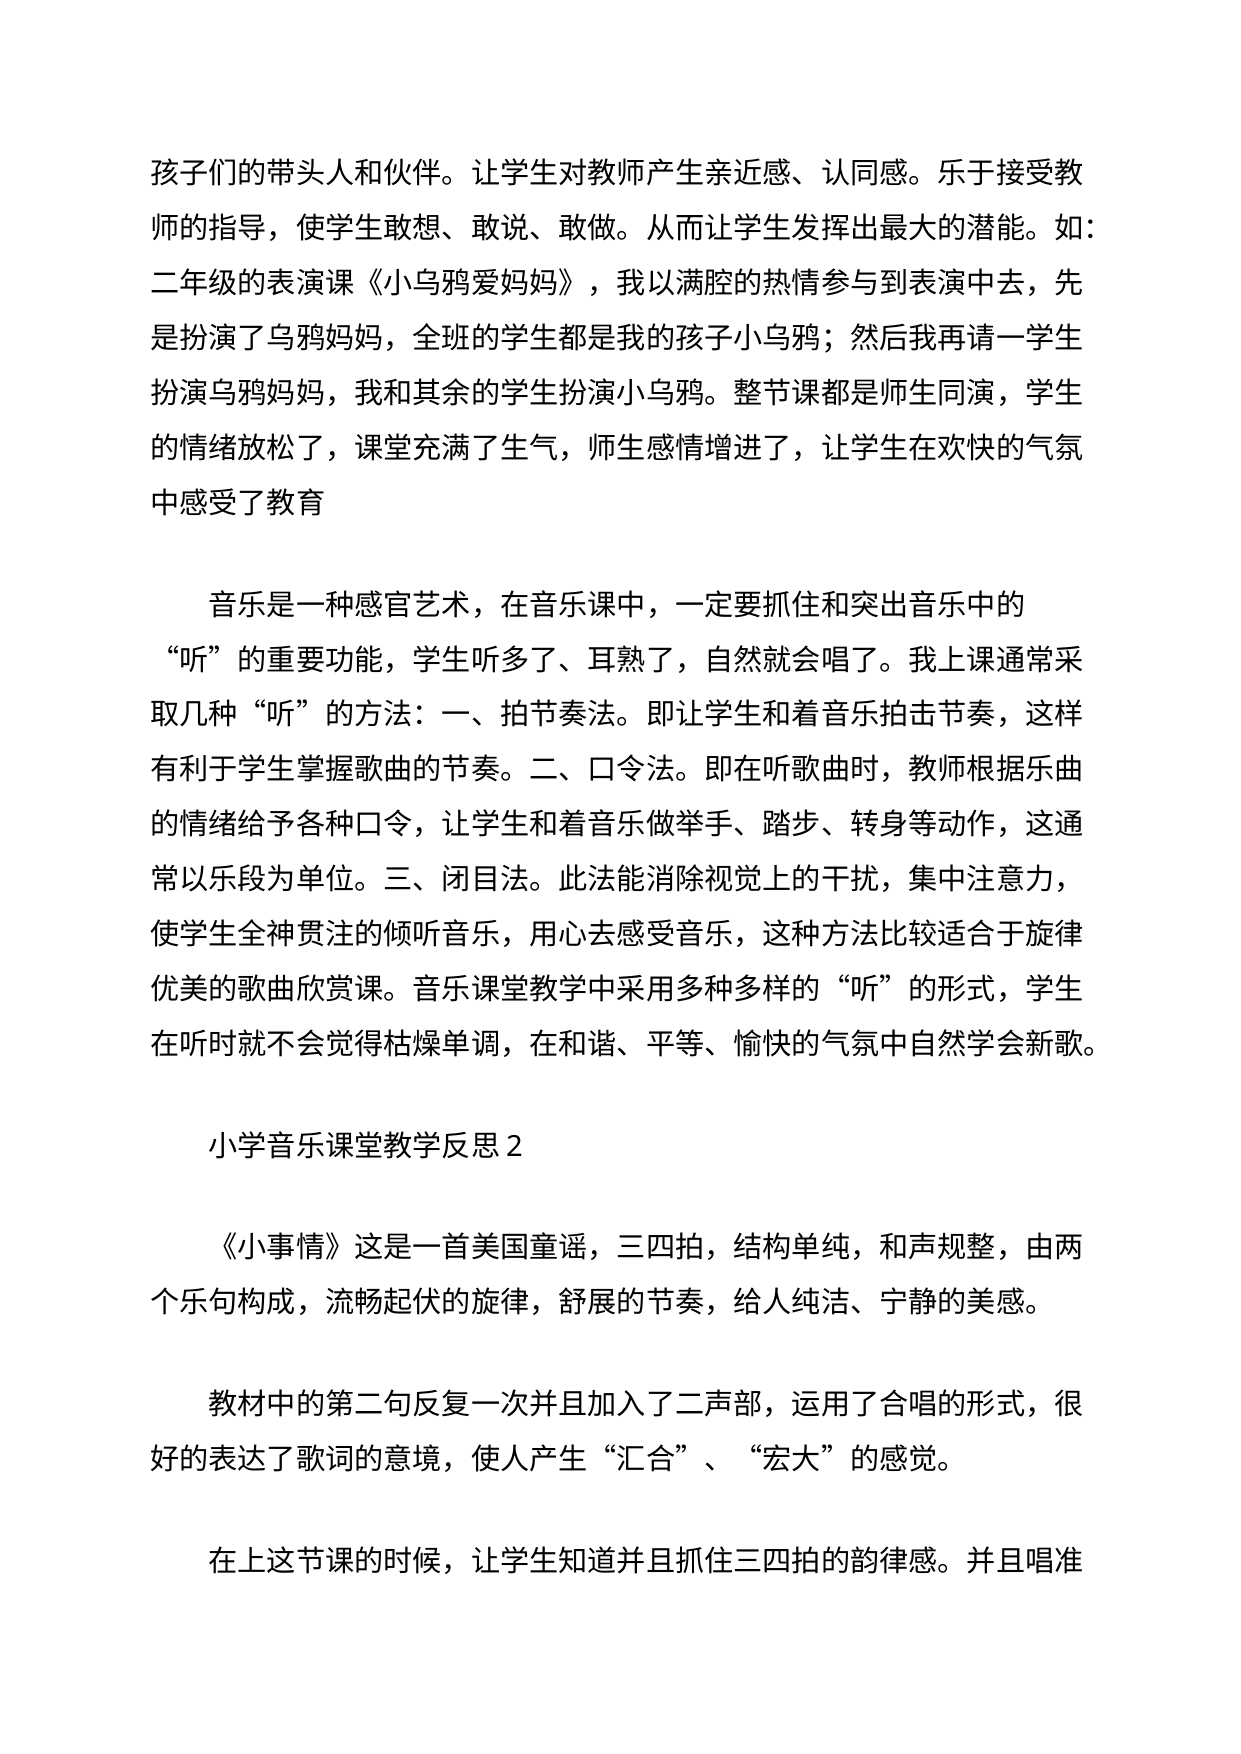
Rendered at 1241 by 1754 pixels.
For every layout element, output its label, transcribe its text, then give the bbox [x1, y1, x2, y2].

text 教材中的第二句反复一次并且加入了二声部，运用了合唱的形式，很好的表达了歌词的意境，使人产生“汇合”、“宏大”的感觉。 [150, 1381, 1090, 1478]
text 小学音乐课堂教学反思2 [150, 1122, 1090, 1164]
text 音乐是一种感官艺术，在音乐课中，一定要抓住和突出音乐中的“听”的重要功能，学生听多了、耳熟了，自然就会唱了。我上课通常采取几种“听”的方法：一、拍节奏法。即让学生和着音乐拍击节奏，这样有利于学生掌握歌曲的节奏。二、口令法。即在听歌曲时，教师根据乐曲的情绪给予各种口令，让学生和着音乐做举手、踏步、转身等动作，这通常以乐段为单位。三、闭目法。此法能消除视觉上的干扰，集中注意力，使学生全神贯注的倾听音乐，用心去感受音乐，这种方法比较适合于旋律优美的歌曲欣赏课。音乐课堂教学中采用多种多样的“听”的形式，学生在听时就不会觉得枯燥单调，在和谐、平等、愉快的气氛中自然学会新歌。 [150, 581, 1090, 1063]
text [150, 150, 1090, 522]
text 《小事情》这是一首美国童谣，三四拍，结构单纯，和声规整，由两个乐句构成，流畅起伏的旋律，舒展的节奏，给人纯洁、宁静的美感。 [150, 1224, 1090, 1321]
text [150, 1537, 1090, 1580]
